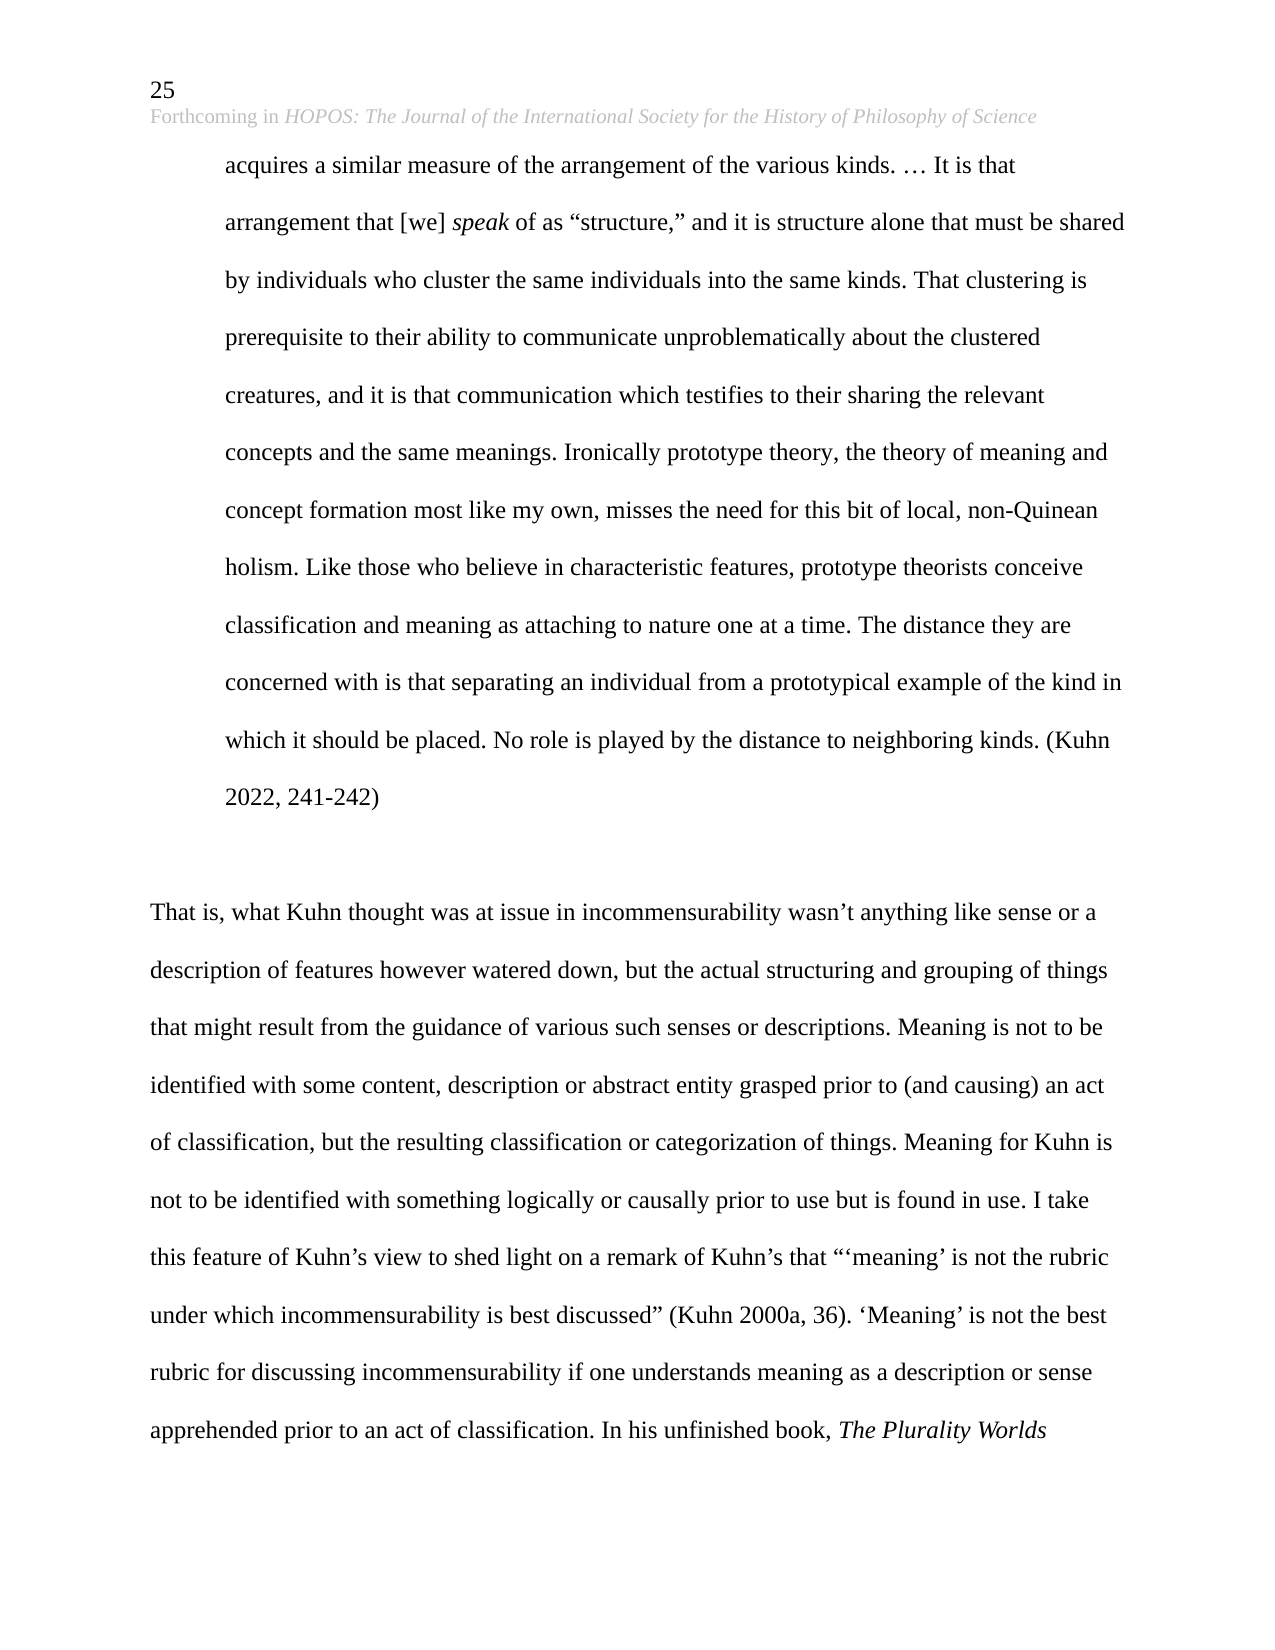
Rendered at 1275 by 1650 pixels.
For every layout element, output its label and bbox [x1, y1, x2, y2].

text [225, 150, 1125, 811]
text [150, 897, 1125, 1444]
